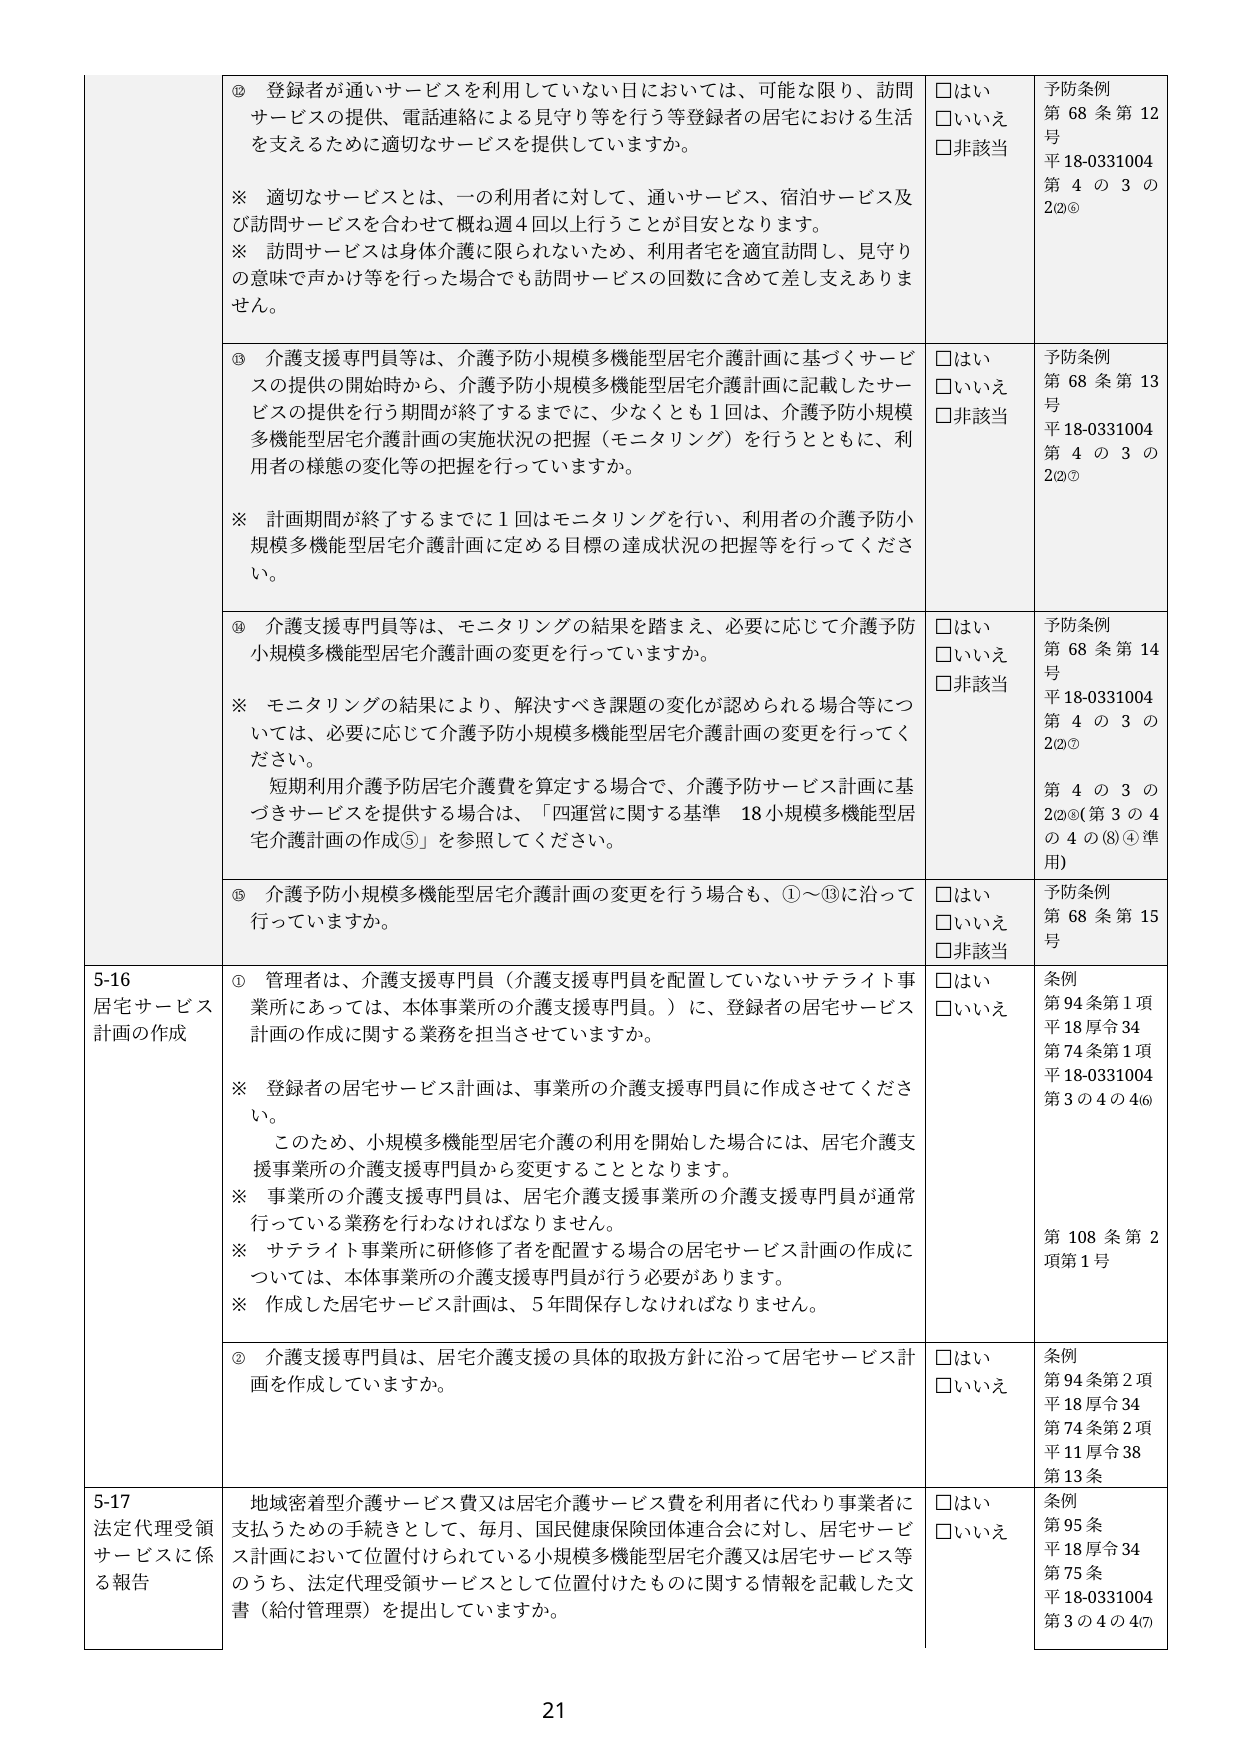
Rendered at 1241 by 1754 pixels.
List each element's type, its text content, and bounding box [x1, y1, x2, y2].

table_cell 予防条例 第68条第15号 [1035, 880, 1167, 965]
table_cell ② 介護支援専門員は、居宅介護支援の具体的取扱方針に沿って居宅サービス計画を作成していますか。 [223, 1343, 925, 1487]
table_cell ⑬ 介護支援専門員等は、介護予防小規模多機能型居宅介護計画に基づくサービスの提供の開始時から、介護予防小規模多機能型居宅介護計画に記載したサービスの提供を行う期間が終了するまでに、少なくとも１回は、介護予防小規模多機能型居宅介護計画の実施状況の把握（モニタリング）を行うとともに、利用者の様態の変化等の把握を行っていますか。 ※ 計画期間が終了するまでに１回はモニタリングを行い、利用者の介護予防小規模多機能型居宅介護計画に定める目標の達成状況の把握等を行ってください。 [223, 344, 925, 611]
table_cell 予防条例 第68条第12号 平18-0331004 第4の3の2⑵⑥ [1035, 76, 1167, 343]
table_cell 予防条例 第68条第14号 平18-0331004 第4の3の2⑵⑦ 第4の3の2⑵⑧(第3の4の4の⑻④準用) [1035, 612, 1167, 879]
table_cell 5-17 法定代理受領サービスに係る報告 [85, 1488, 222, 1649]
table_cell 条例 第94条第２項 平18厚令34 第74条第2項 平11厚令38 第13条 [1035, 1343, 1167, 1487]
table_cell ※ サテライト事業所に研修修了者を配置する場合の居宅サービス計画の作成については、本体事業所の介護支援専門員が行う必要があります。 [223, 1236, 925, 1289]
table_cell [85, 1342, 222, 1487]
table_cell ⑫ 登録者が通いサービスを利用していない日においては、可能な限り、訪問サービスの提供、電話連絡による見守り等を行う等登録者の居宅における生活を支えるために適切なサービスを提供していますか。 ※ 適切なサービスとは、一の利用者に対して、通いサービス、宿泊サービス及び訪問サービスを合わせて概ね週４回以上行うことが目安となります。 ※ 訪問サービスは身体介護に限られないため、利用者宅を適宜訪問し、見守りの意味で声かけ等を行った場合でも訪問サービスの回数に含めて差し支えありません。 [223, 76, 925, 343]
table_cell 条例 第94条第１項 平18厚令34 第74条第1項 平18-0331004 第3の4の4⑹ 第108条第2項第1号 [1035, 966, 1167, 1342]
table_cell はい いいえ 非該当 [926, 612, 1034, 879]
table_cell はい いいえ [926, 1343, 1034, 1487]
table_cell はい いいえ 非該当 [926, 76, 1034, 343]
table_cell 5-16 居宅サービス計画の作成 [85, 966, 222, 1342]
table_cell ※ 登録者の居宅サービス計画は、事業所の介護支援専門員に作成させてください。 [223, 1073, 925, 1128]
table_cell 条例 第95条 平18厚令34 第75条 平18-0331004 第3の4の4⑺ [1035, 1488, 1167, 1649]
table_cell はい いいえ 非該当 [926, 880, 1034, 965]
table_cell ⑭ 介護支援専門員等は、モニタリングの結果を踏まえ、必要に応じて介護予防小規模多機能型居宅介護計画の変更を行っていますか。 ※ モニタリングの結果により、解決すべき課題の変化が認められる場合等については、必要に応じて介護予防小規模多機能型居宅介護計画の変更を行ってください。 短期利用介護予防居宅介護費を算定する場合で、介護予防サービス計画に基づきサービスを提供する場合は、「四運営に関する基準 18小規模多機能型居宅介護計画の作成⑤」を参照してください。 [223, 612, 925, 879]
table_cell 予防条例 第68条第13号 平18-0331004 第4の3の2⑵⑦ [1035, 344, 1167, 611]
table_cell はい いいえ [926, 966, 1034, 1342]
table_cell 地域密着型介護サービス費又は居宅介護サービス費を利用者に代わり事業者に支払うための手続きとして、毎月、国民健康保険団体連合会に対し、居宅サービス計画において位置付けられている小規模多機能型居宅介護又は居宅サービス等のうち、法定代理受領サービスとして位置付けたものに関する情報を記載した文書（給付管理票）を提出していますか。 [223, 1488, 925, 1649]
table_cell ⑮ 介護予防小規模多機能型居宅介護計画の変更を行う場合も、①～⑬に沿って行っていますか。 [223, 880, 925, 965]
table_cell はい いいえ [925, 1488, 1034, 1649]
table_cell ① 管理者は、介護支援専門員（介護支援専門員を配置していないサテライト事業所にあっては、本体事業所の介護支援専門員。）に、登録者の居宅サービス計画の作成に関する業務を担当させていますか。 [223, 966, 925, 1073]
table_cell ※ 作成した居宅サービス計画は、５年間保存しなければなりません。 [223, 1290, 925, 1342]
table_cell ※ 事業所の介護支援専門員は、居宅介護支援事業所の介護支援専門員が通常行っている業務を行わなければなりません。 [223, 1182, 925, 1236]
table_cell はい いいえ 非該当 [926, 344, 1034, 611]
table_cell このため、小規模多機能型居宅介護の利用を開始した場合には、居宅介護支援事業所の介護支援専門員から変更することとなります。 [223, 1128, 925, 1182]
